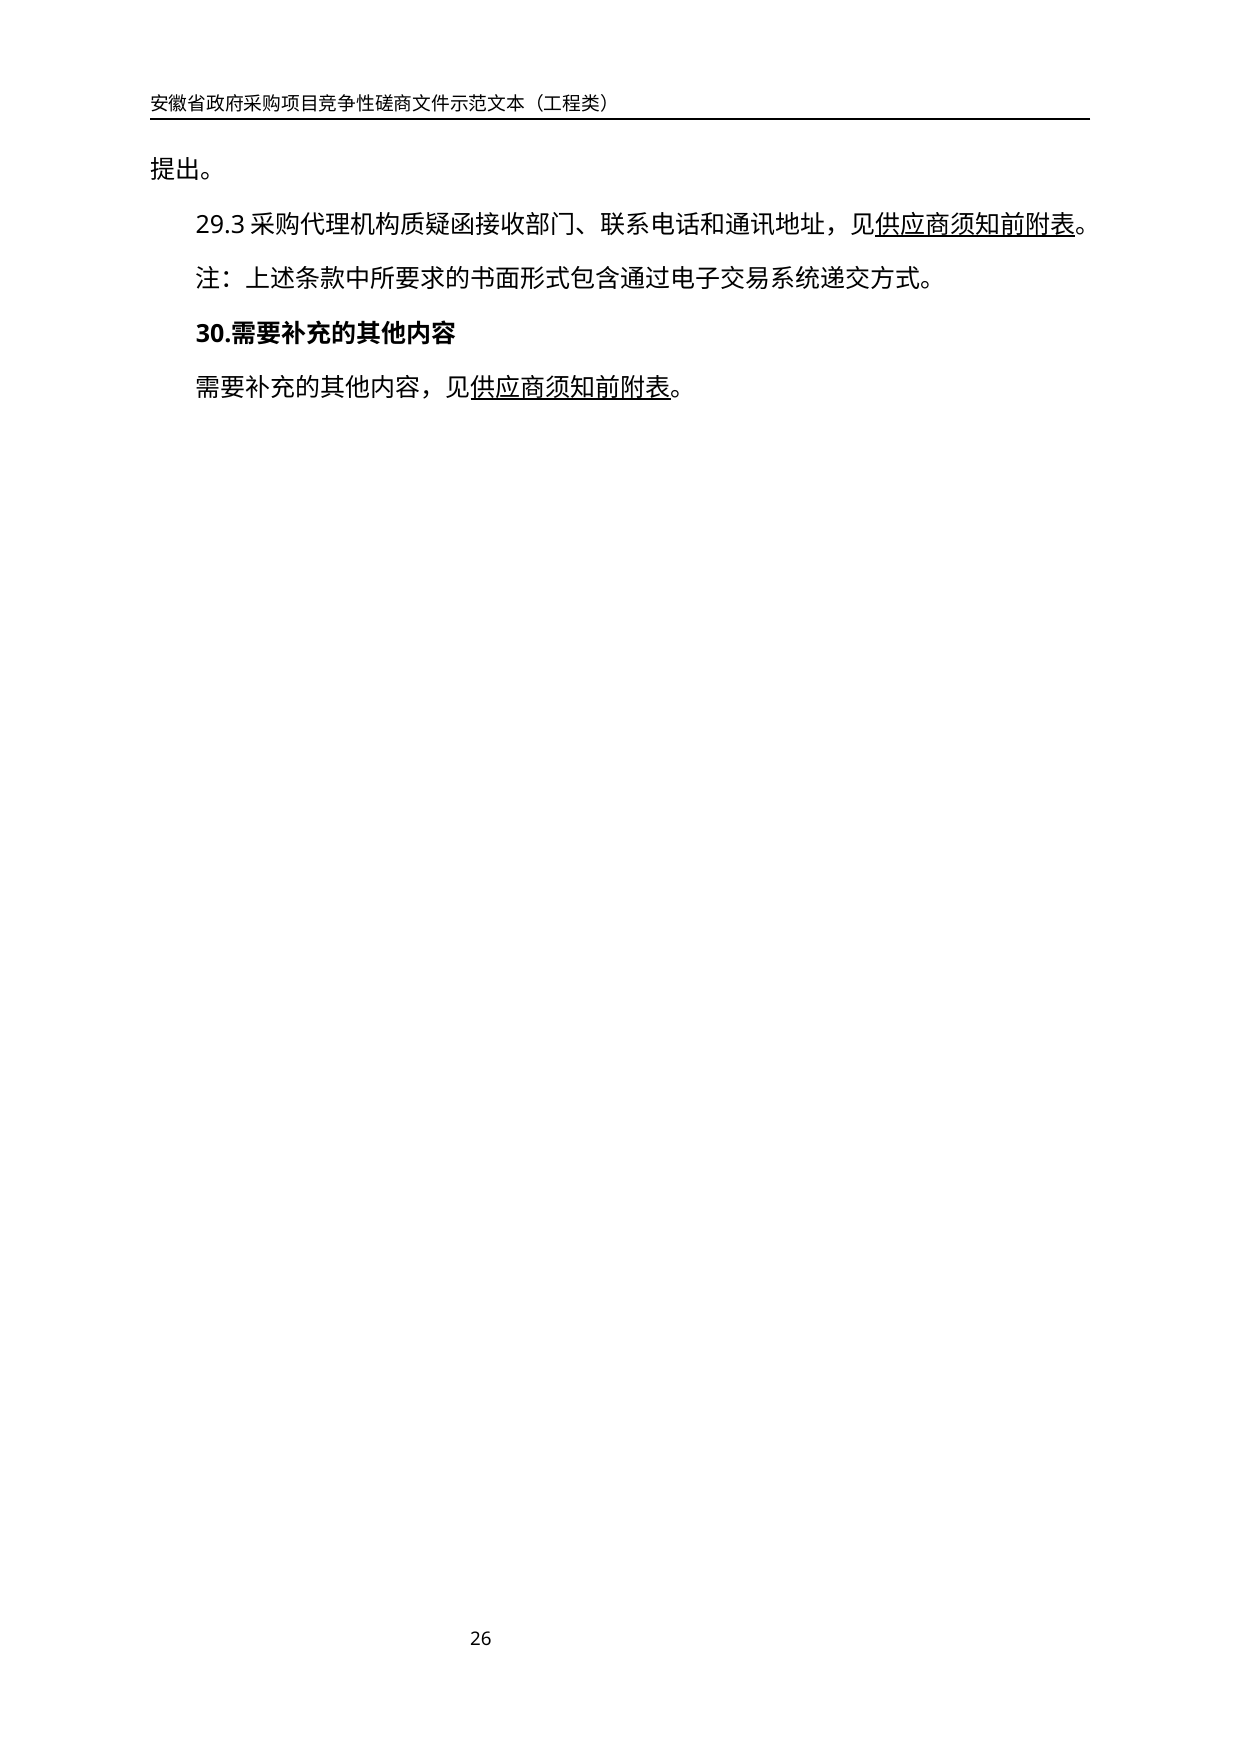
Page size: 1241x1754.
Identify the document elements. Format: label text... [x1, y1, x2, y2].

text 注：上述条款中所要求的书面形式包含通过电子交易系统递交方式。 [150, 259, 1090, 295]
text 需要补充的其他内容，见供应商须知前附表。 [150, 367, 1090, 404]
text 30.需要补充的其他内容 [150, 313, 1090, 349]
text 29.3采购代理机构质疑函接收部门、联系电话和通讯地址，见供应商须知前附表。 [150, 204, 1090, 241]
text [150, 150, 1090, 186]
